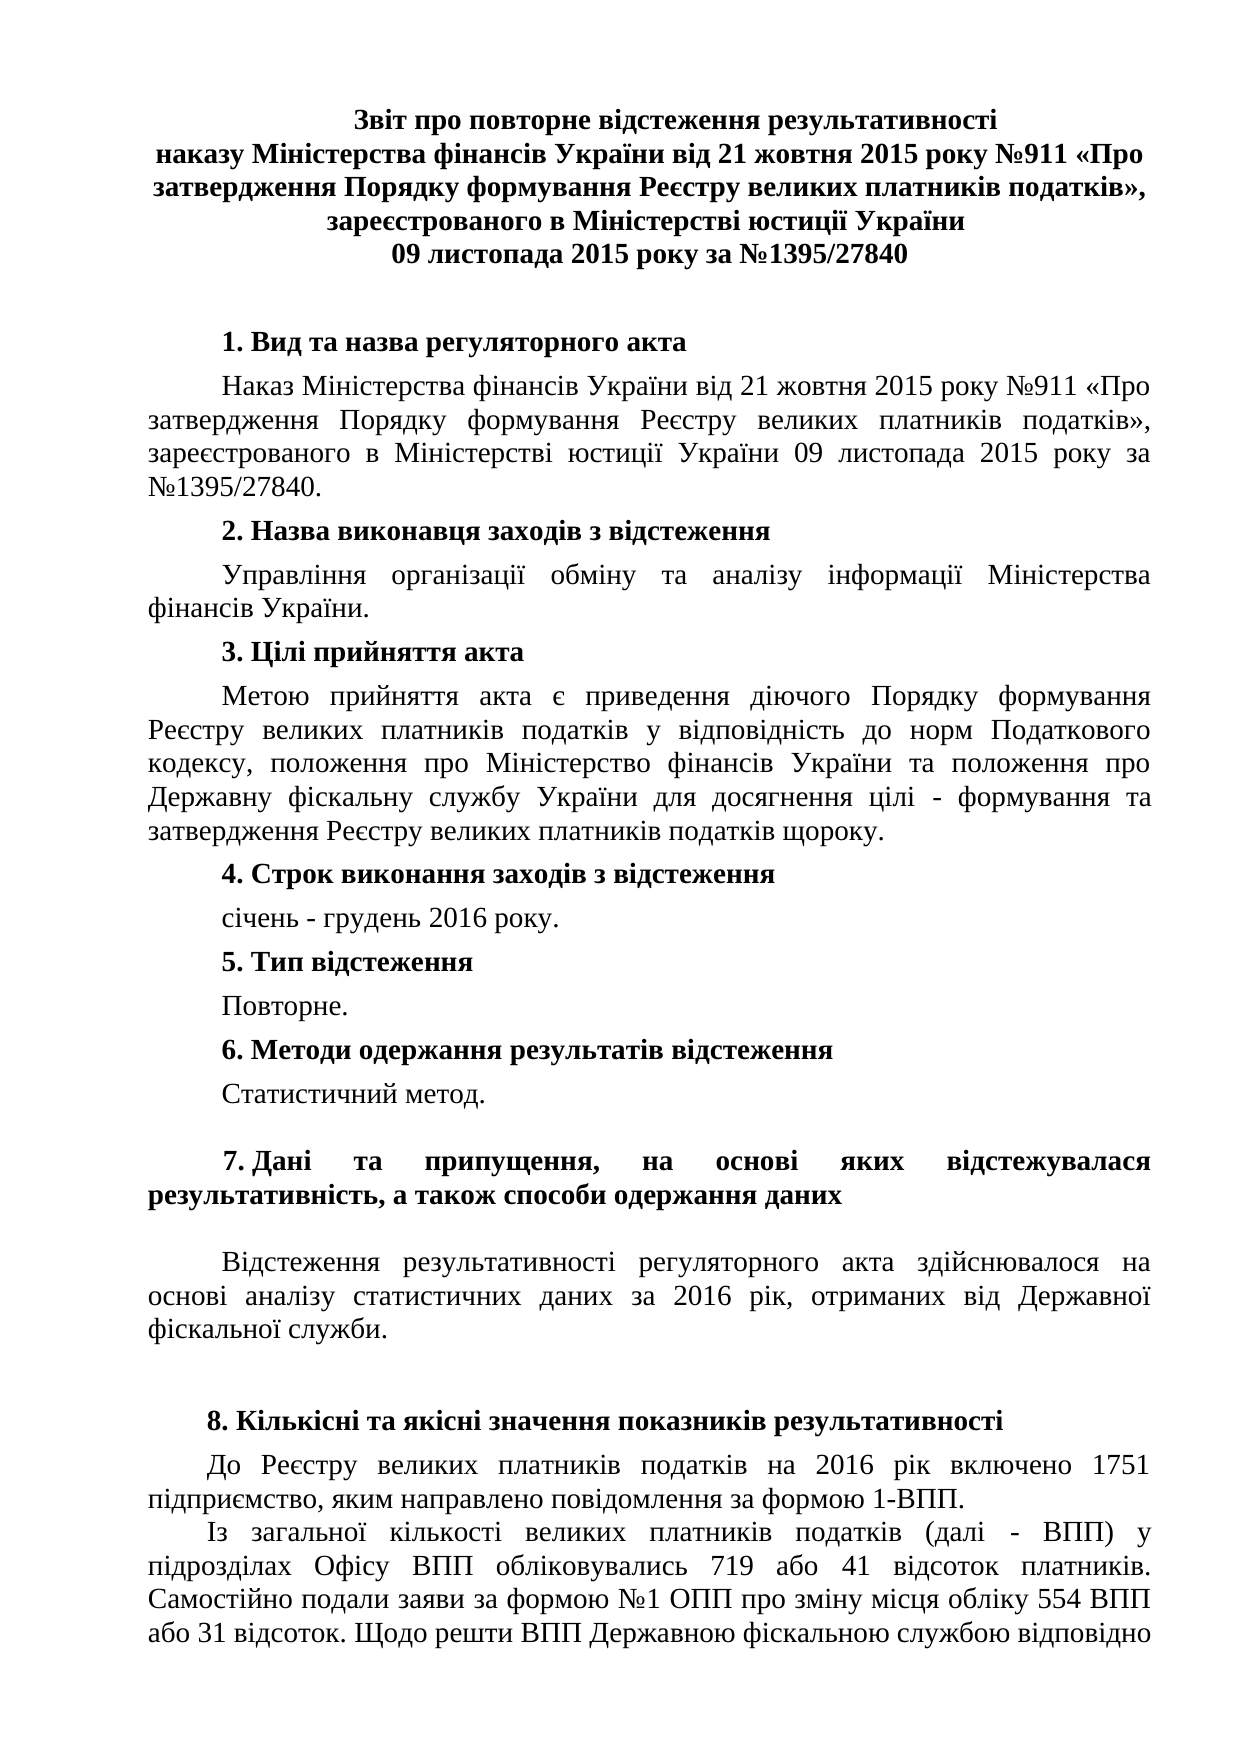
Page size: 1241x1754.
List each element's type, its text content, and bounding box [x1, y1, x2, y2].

text 8. Кількісні та якісні значення показників результативності [148, 1403, 1152, 1437]
text Звіт про повторне відстеження результативності наказу Міністерства фінансів України від 21 жовтня 2015 року №911 «Про затвердження Порядку формування Реєстру великих платників податків», зареєстрованого в Міністерстві юстиції України 09 листопада 2015 року за №1395/27840 [148, 102, 1152, 270]
text січень - грудень 2016 року. [148, 901, 1152, 934]
text 3. Цілі прийняття акта [148, 634, 1152, 668]
text 2. Назва виконавця заходів з відстеження [148, 513, 1152, 547]
text 7. Дані та припущення, на основі яких відстежувалася результативність, а також способи одержання даних [148, 1143, 1152, 1211]
text 5. Тип відстеження [148, 944, 1152, 978]
text Наказ Міністерства фінансів України від 21 жовтня 2015 року №911 «Про затвердження Порядку формування Реєстру великих платників податків», зареєстрованого в Міністерстві юстиції України 09 листопада 2015 року за №1395/27840. [148, 368, 1152, 503]
text 4. Строк виконання заходів з відстеження [148, 857, 1152, 890]
text Відстеження результативності регуляторного акта здійснювалося на основі аналізу статистичних даних за 2016 рік, отриманих від Державної фіскальної служби. [148, 1244, 1152, 1345]
text Повторне. [148, 988, 1152, 1022]
text Управління організації обміну та аналізу інформації Міністерства фінансів України. [148, 557, 1152, 624]
text Метою прийняття акта є приведення діючого Порядку формування Реєстру великих платників податків у відповідність до норм Податкового кодексу, положення про Міністерство фінансів України та положення про Державну фіскальну службу України для досягнення цілі - формування та затвердження Реєстру великих платників податків щороку. [148, 678, 1152, 846]
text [148, 1514, 1152, 1648]
text Статистичний метод. [148, 1076, 1152, 1110]
text До Реєстру великих платників податків на 2016 рік включено 1751 підприємство, яким направлено повідомлення за формою 1-ВПП. [148, 1447, 1152, 1514]
text 6. Методи одержання результатів відстеження [148, 1032, 1152, 1066]
text 1. Вид та назва регуляторного акта [148, 324, 1152, 358]
